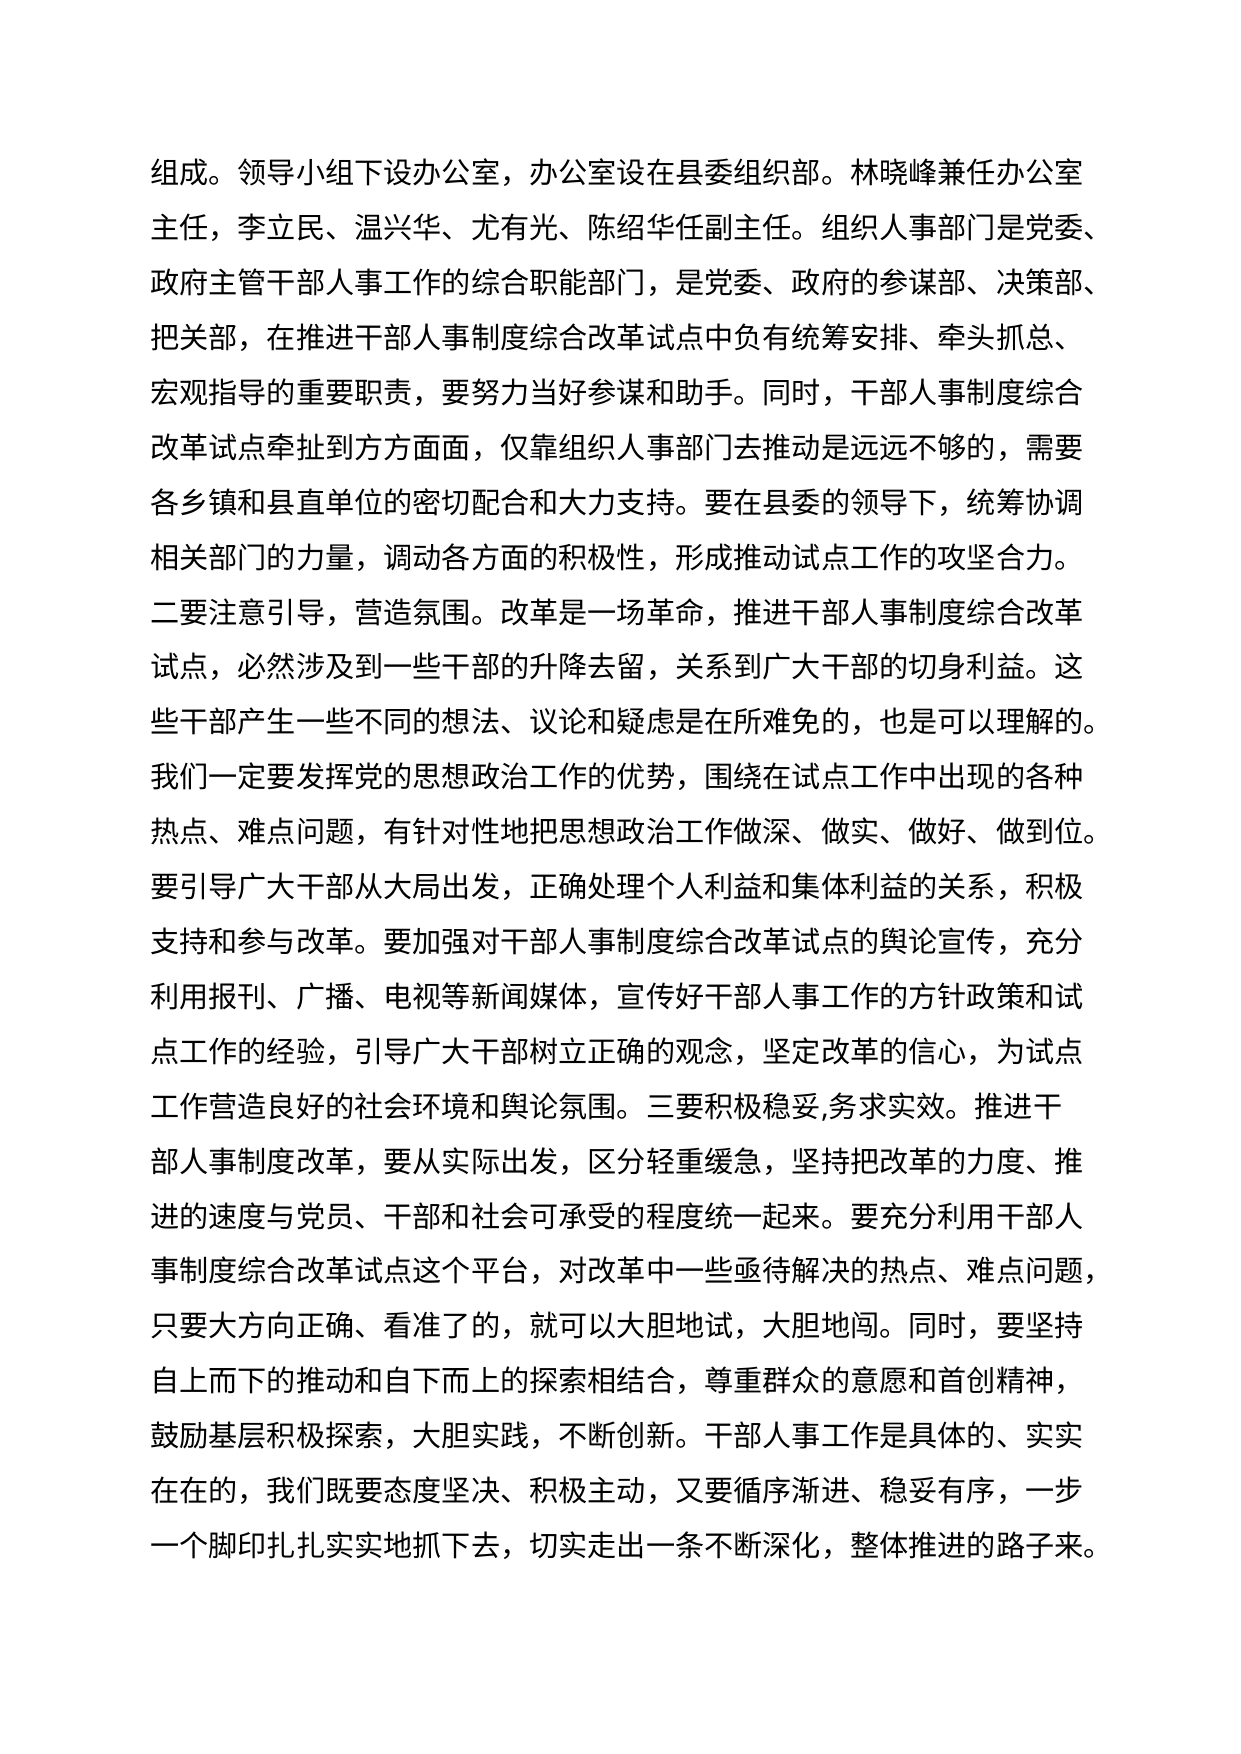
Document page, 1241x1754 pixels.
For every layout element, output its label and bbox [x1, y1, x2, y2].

text [150, 150, 1090, 1565]
